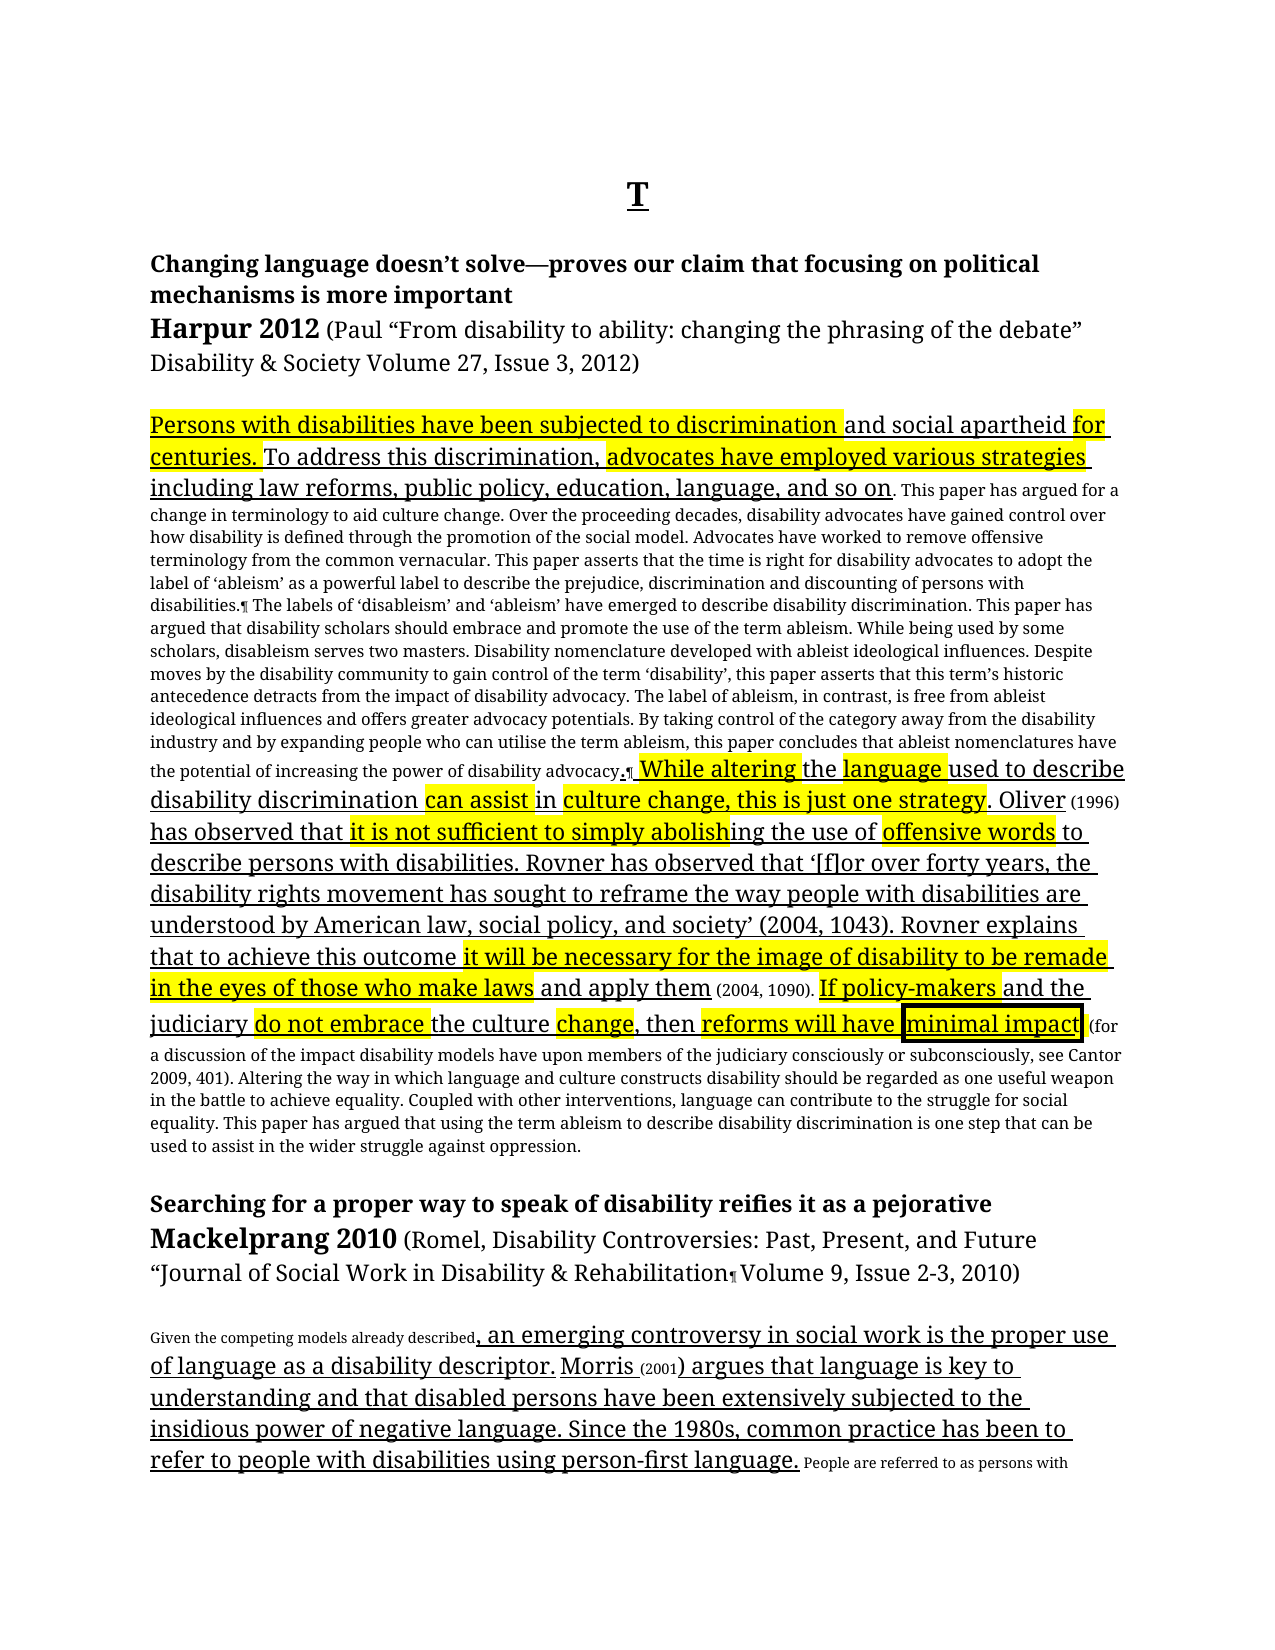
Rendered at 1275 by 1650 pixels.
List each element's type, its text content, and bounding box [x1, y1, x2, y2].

subtitle t [150, 171, 1125, 216]
subtitle Changing language doesn’t solve—proves our claim that focusing on political mechanisms is more important [150, 247, 1125, 310]
text Harpur 2012 (Paul “From disability to ability: changing the phrasing of the debate” Disability & Society Volume 27, Issue 3, 2012) [150, 310, 1125, 378]
subtitle Searching for a proper way to speak of disability reifies it as a pejorative [150, 1188, 1125, 1219]
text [150, 1319, 1125, 1475]
text Mackelprang 2010 (Romel, Disability Controversies: Past, Present, and Future “Journal of Social Work in Disability & Rehabilitation¶ Volume 9, Issue 2-3, 2010) [150, 1219, 1125, 1288]
text Persons with disabilities have been subjected to discrimination and social apartheid for centuries. To address this discrimination, advocates have employed various strategies including law reforms, public policy, education, language, and so on. This paper has argued for a change in terminology to aid culture change. Over the proceeding decades, disability advocates have gained control over how disability is defined through the promotion of the social model. Advocates have worked to remove offensive terminology from the common vernacular. This paper asserts that the time is right for disability advocates to adopt the label of ‘ableism’ as a powerful label to describe the prejudice, discrimination and discounting of persons with disabilities.¶ The labels of ‘disableism’ and ‘ableism’ have emerged to describe disability discrimination. This paper has argued that disability scholars should embrace and promote the use of the term ableism. While being used by some scholars, disableism serves two masters. Disability nomenclature developed with ableist ideological influences. Despite moves by the disability community to gain control of the term ‘disability’, this paper asserts that this term’s historic antecedence detracts from the impact of disability advocacy. The label of ableism, in contrast, is free from ableist ideological influences and offers greater advocacy potentials. By taking control of the category away from the disability industry and by expanding people who can utilise the term ableism, this paper concludes that ableist nomenclatures have the potential of increasing the power of disability advocacy.¶ While altering the language used to describe disability discrimination can assist in culture change, this is just one strategy. Oliver (1996) has observed that it is not sufficient to simply abolishing the use of offensive words to describe persons with disabilities. Rovner has observed that ‘[f]or over forty years, the disability rights movement has sought to reframe the way people with disabilities are understood by American law, social policy, and society’ (2004, 1043). Rovner explains that to achieve this outcome it will be necessary for the image of disability to be remade in the eyes of those who make laws and apply them (2004, 1090). If policy-makers and the judiciary do not embrace the culture change, then reforms will have minimal impact (for a discussion of the impact disability models have upon members of the judiciary consciously or subconsciously, see Cantor 2009, 401). Altering the way in which language and culture constructs disability should be regarded as one useful weapon in the battle to achieve equality. Coupled with other interventions, language can contribute to the struggle for social equality. This paper has argued that using the term ableism to describe disability discrimination is one step that can be used to assist in the wider struggle against oppression. [150, 781, 1125, 1157]
text Persons with disabilities have been subjected to discrimination and social apartheid for centuries. To address this discrimination, advocates have employed various strategies including law reforms, public policy, education, language, and so on. This paper has argued for a change in terminology to aid culture change. Over the proceeding decades, disability advocates have gained control over how disability is defined through the promotion of the social model. Advocates have worked to remove offensive terminology from the common vernacular. This paper asserts that the time is right for disability advocates to adopt the label of ‘ableism’ as a powerful label to describe the prejudice, discrimination and discounting of persons with disabilities.¶ The labels of ‘disableism’ and ‘ableism’ have emerged to describe disability discrimination. This paper has argued that disability scholars should embrace and promote the use of the term ableism. While being used by some scholars, disableism serves two masters. Disability nomenclature developed with ableist ideological influences. Despite moves by the disability community to gain control of the term ‘disability’, this paper asserts that this term’s historic antecedence detracts from the impact of disability advocacy. The label of ableism, in contrast, is free from ableist ideological influences and offers greater advocacy potentials. By taking control of the category away from the disability industry and by expanding people who can utilise the term ableism, this paper concludes that ableist nomenclatures have the potential of increasing the power of disability advocacy.¶ While altering the language used to describe disability discrimination can assist in culture change, this is just one strategy. Oliver (1996) has observed that it is not sufficient to simply abolishing the use of offensive words to describe persons with disabilities. Rovner has observed that ‘[f]or over forty years, the disability rights movement has sought to reframe the way people with disabilities are understood by American law, social policy, and society’ (2004, 1043). Rovner explains that to achieve this outcome it will be necessary for the image of disability to be remade in the eyes of those who make laws and apply them (2004, 1090). If policy-makers and the judiciary do not embrace the culture change, then reforms will have minimal impact (for a discussion of the impact disability models have upon members of the judiciary consciously or subconsciously, see Cantor 2009, 401). Altering the way in which language and culture constructs disability should be regarded as one useful weapon in the battle to achieve equality. Coupled with other interventions, language can contribute to the struggle for social equality. This paper has argued that using the term ableism to describe disability discrimination is one step that can be used to assist in the wider struggle against oppression. [150, 409, 1125, 811]
